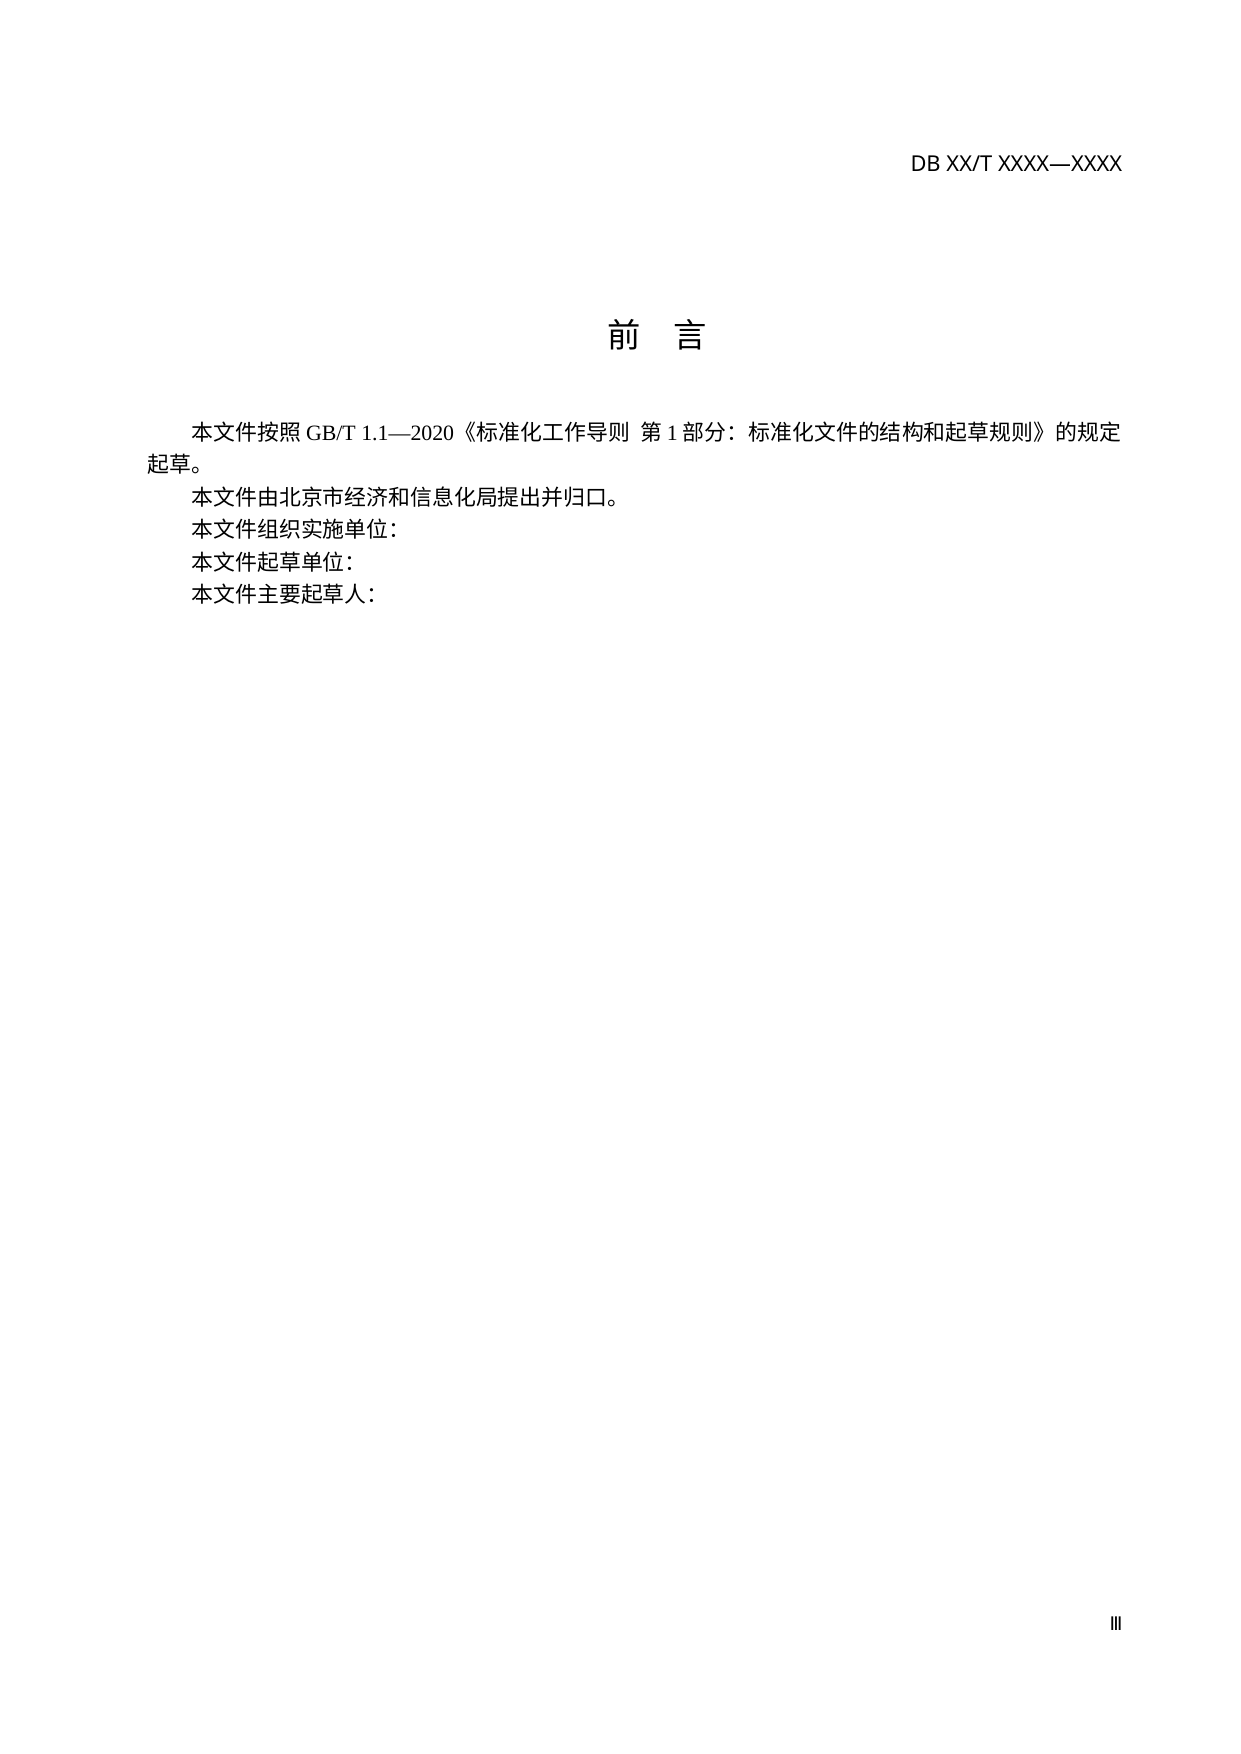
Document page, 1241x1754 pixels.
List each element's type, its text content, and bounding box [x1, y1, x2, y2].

text 本文件主要起草人： [148, 577, 1122, 609]
text 本文件起草单位： [148, 544, 1122, 577]
text 本文件由北京市经济和信息化局提出并归口。 [148, 479, 1122, 512]
text 本文件按照GB/T 1.1—2020《标准化工作导则 第1部分：标准化文件的结构和起草规则》的规定起草。 [148, 414, 1122, 479]
text 前言 [148, 301, 1122, 366]
text 本文件组织实施单位： [148, 512, 1122, 544]
